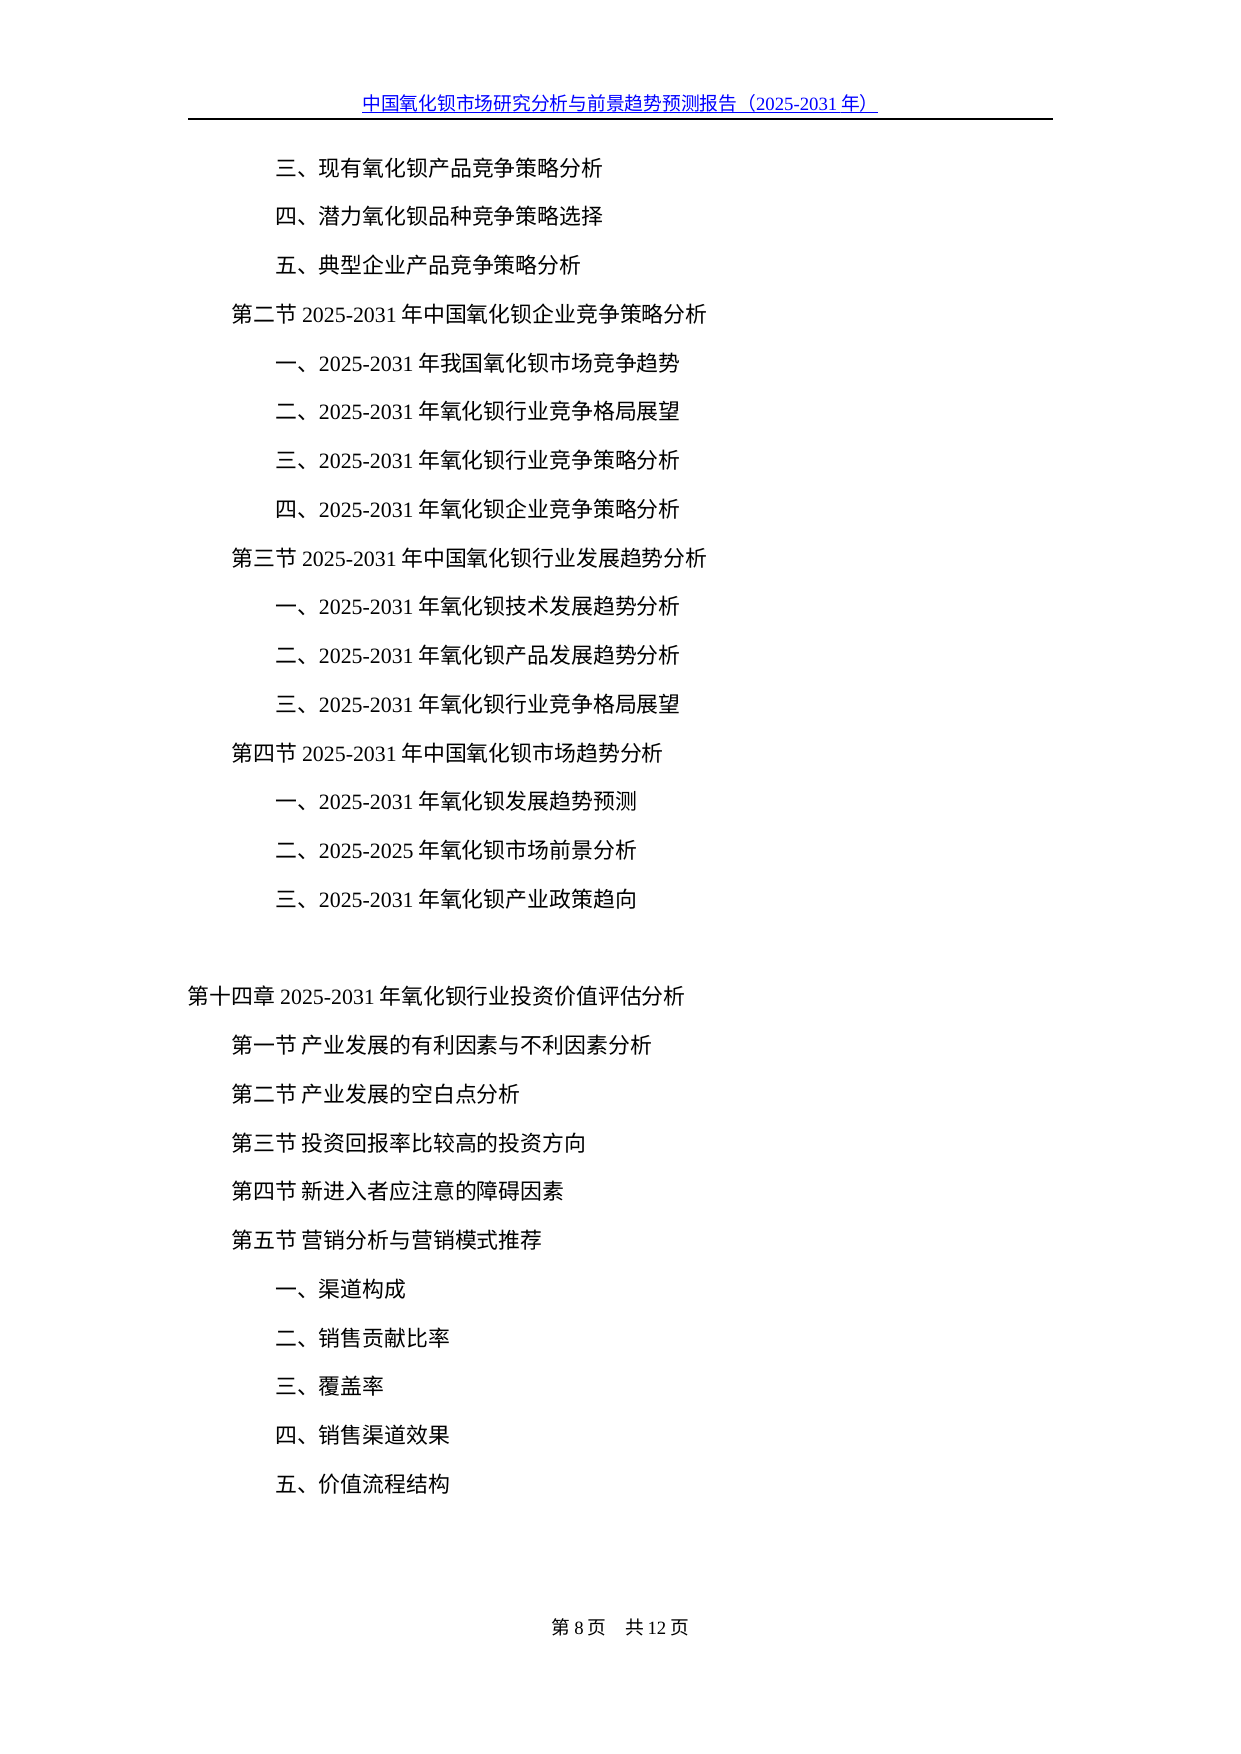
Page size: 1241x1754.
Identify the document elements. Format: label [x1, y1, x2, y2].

text [187, 150, 1053, 1499]
